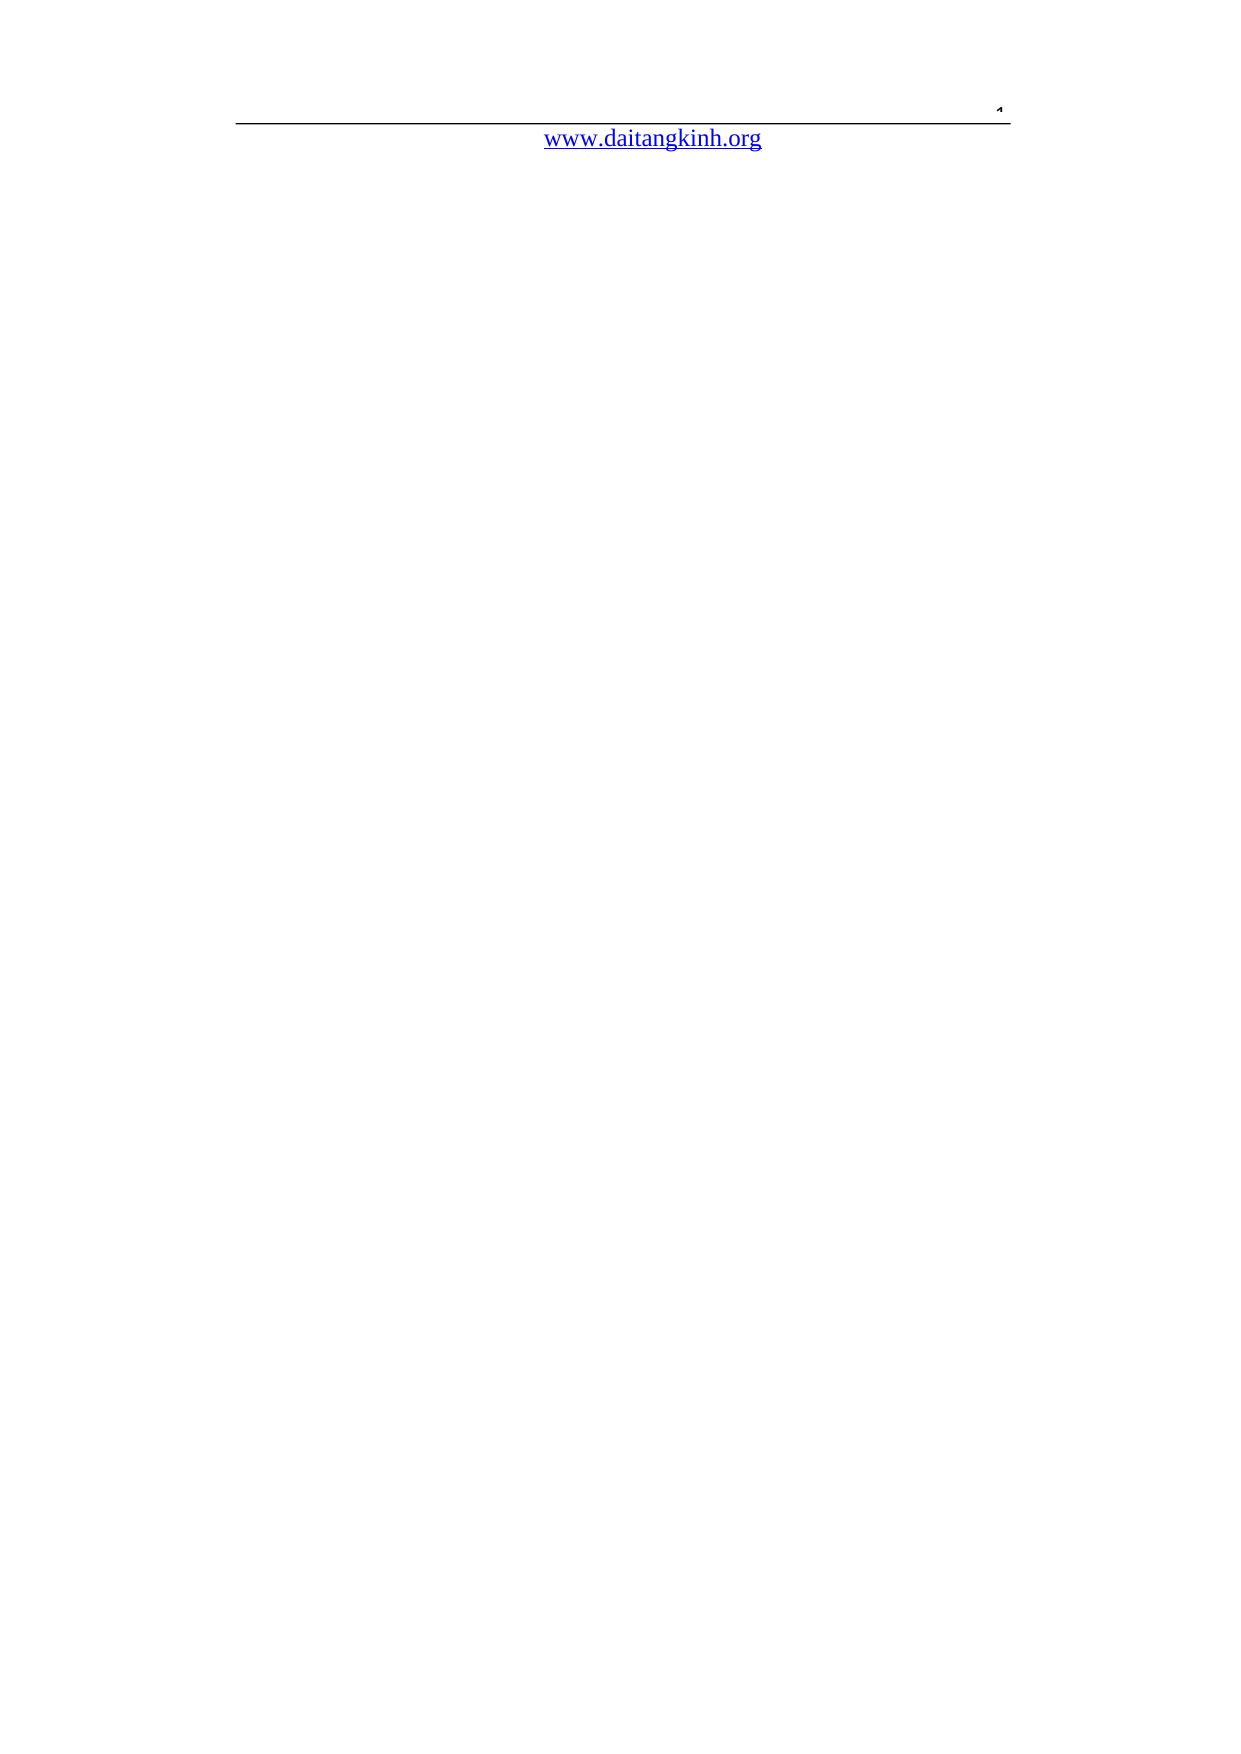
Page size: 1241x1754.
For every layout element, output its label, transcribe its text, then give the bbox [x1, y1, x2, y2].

text www.daitangkinh.org [266, 123, 1039, 152]
